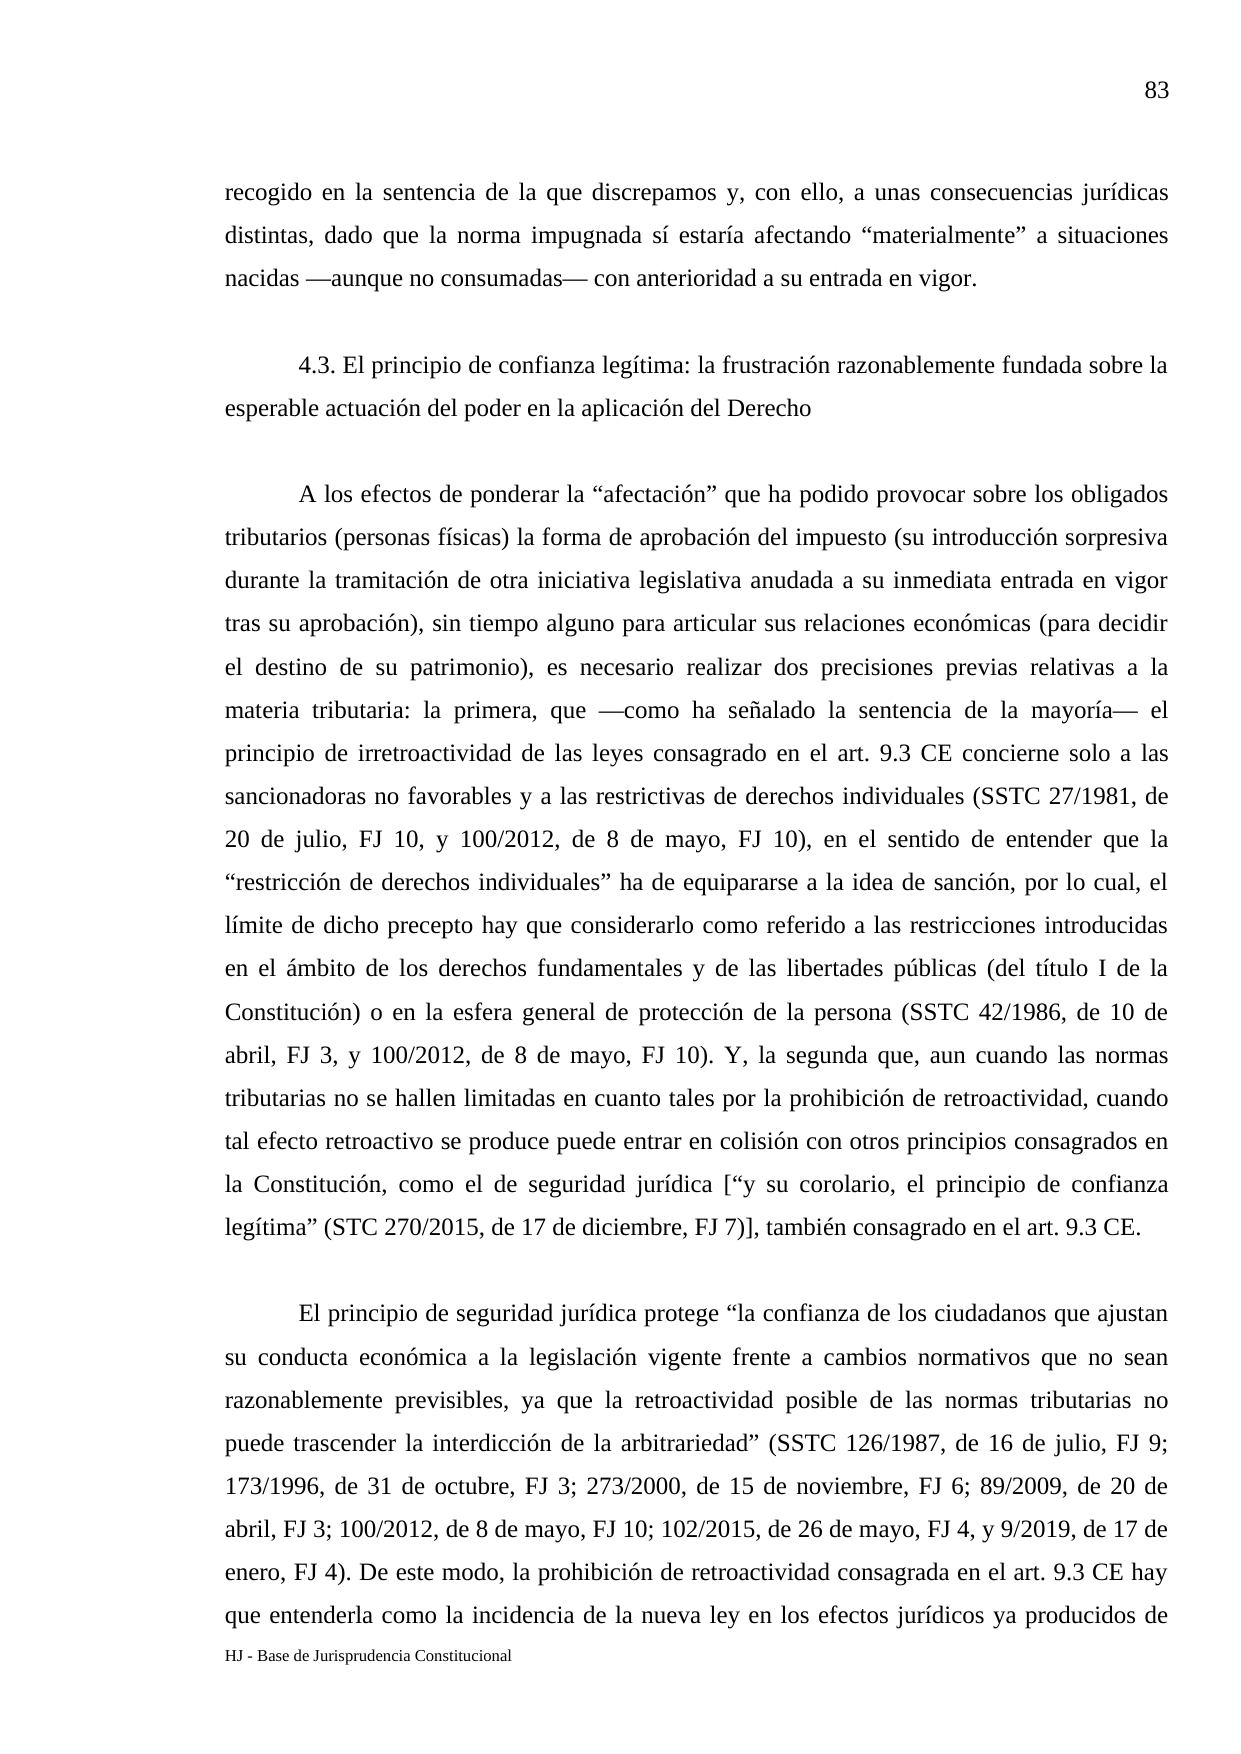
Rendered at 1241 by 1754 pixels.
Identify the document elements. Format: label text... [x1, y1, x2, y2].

text 4.3. El principio de confianza legítima: la frustración razonablemente fundada sobre la esperable actuación del poder en la aplicación del Derecho [224, 350, 1169, 422]
text A los efectos de ponderar la “afectación” que ha podido provocar sobre los obligados tributarios (personas físicas) la forma de aprobación del impuesto (su introducción sorpresiva durante la tramitación de otra iniciativa legislativa anudada a su inmediata entrada en vigor tras su aprobación), sin tiempo alguno para articular sus relaciones económicas (para decidir el destino de su patrimonio), es necesario realizar dos precisiones previas relativas a la materia tributaria: la primera, que —como ha señalado la sentencia de la mayoría— el principio de irretroactividad de las leyes consagrado en el art. 9.3 CE concierne solo a las sancionadoras no favorables y a las restrictivas de derechos individuales (SSTC 27/1981, de 20 de julio, FJ 10, y 100/2012, de 8 de mayo, FJ 10), en el sentido de entender que la “restricción de derechos individuales” ha de equipararse a la idea de sanción, por lo cual, el límite de dicho precepto hay que considerarlo como referido a las restricciones introducidas en el ámbito de los derechos fundamentales y de las libertades públicas (del título I de la Constitución) o en la esfera general de protección de la persona (SSTC 42/1986, de 10 de abril, FJ 3, y 100/2012, de 8 de mayo, FJ 10). Y, la segunda que, aun cuando las normas tributarias no se hallen limitadas en cuanto tales por la prohibición de retroactividad, cuando tal efecto retroactivo se produce puede entrar en colisión con otros principios consagrados en la Constitución, como el de seguridad jurídica [“y su corolario, el principio de confianza legítima” (STC 270/2015, de 17 de diciembre, FJ 7)], también consagrado en el art. 9.3 CE. [224, 479, 1169, 1241]
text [224, 1298, 1169, 1629]
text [224, 177, 1169, 292]
